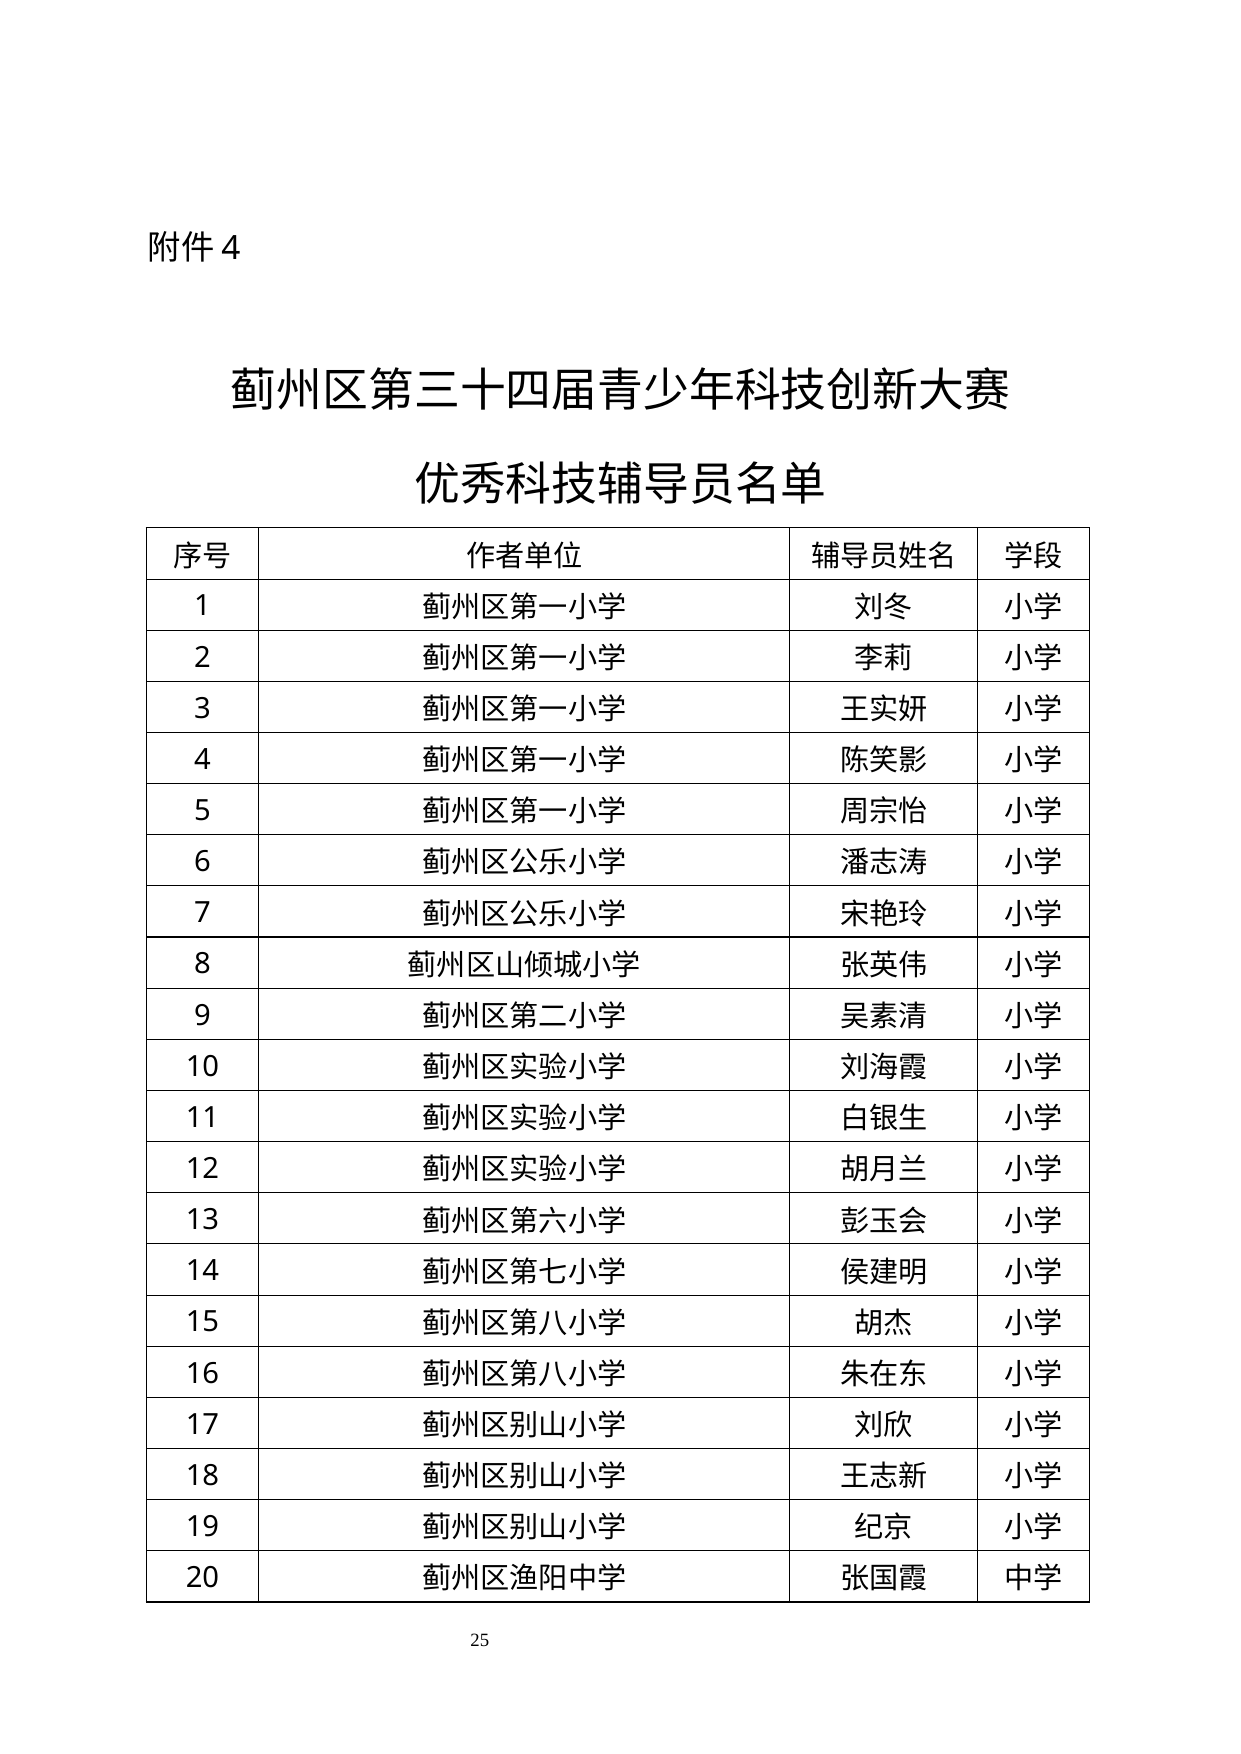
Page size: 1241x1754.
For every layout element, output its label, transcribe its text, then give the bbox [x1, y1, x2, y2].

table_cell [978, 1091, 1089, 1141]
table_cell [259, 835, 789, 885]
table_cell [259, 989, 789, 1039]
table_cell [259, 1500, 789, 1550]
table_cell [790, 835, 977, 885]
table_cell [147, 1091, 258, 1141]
table_cell 小学 [978, 580, 1089, 629]
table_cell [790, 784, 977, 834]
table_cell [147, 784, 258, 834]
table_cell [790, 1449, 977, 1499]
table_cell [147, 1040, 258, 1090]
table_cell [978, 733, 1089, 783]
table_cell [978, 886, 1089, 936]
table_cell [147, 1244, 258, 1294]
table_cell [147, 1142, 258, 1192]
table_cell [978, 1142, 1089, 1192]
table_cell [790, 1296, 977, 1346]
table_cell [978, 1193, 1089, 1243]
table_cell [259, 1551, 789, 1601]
table_cell 蓟州区第一小学 [259, 631, 789, 681]
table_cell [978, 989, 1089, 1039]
table_header 辅导员姓名 [790, 528, 977, 578]
table_cell 蓟州区第一小学 [259, 733, 789, 783]
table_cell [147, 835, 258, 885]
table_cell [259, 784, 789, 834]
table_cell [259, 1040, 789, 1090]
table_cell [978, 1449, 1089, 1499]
table_header 作者单位 [259, 528, 789, 578]
table_cell 王实妍 [790, 682, 977, 732]
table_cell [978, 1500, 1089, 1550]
table_cell 李莉 [790, 631, 977, 681]
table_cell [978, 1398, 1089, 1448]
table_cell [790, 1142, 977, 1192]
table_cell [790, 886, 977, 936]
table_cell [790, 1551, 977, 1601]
text 蓟州区第三十四届青少年科技创新大赛 [148, 339, 1093, 433]
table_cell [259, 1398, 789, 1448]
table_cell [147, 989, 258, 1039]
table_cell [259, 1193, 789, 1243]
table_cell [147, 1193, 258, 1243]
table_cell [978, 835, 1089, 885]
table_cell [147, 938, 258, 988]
table_cell 小学 [978, 631, 1089, 681]
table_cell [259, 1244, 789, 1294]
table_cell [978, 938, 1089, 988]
text 优秀科技辅导员名单 [148, 433, 1093, 527]
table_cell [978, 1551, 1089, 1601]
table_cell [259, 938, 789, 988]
table_cell 小学 [978, 682, 1089, 732]
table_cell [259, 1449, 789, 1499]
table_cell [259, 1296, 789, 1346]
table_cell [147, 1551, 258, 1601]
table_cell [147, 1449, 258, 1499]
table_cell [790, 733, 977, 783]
table_cell 1 [147, 580, 258, 629]
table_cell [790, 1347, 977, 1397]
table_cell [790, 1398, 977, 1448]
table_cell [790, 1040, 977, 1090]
table_cell 刘冬 [790, 580, 977, 629]
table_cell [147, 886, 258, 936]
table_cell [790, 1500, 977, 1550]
table_cell 蓟州区第一小学 [259, 682, 789, 732]
table_cell 蓟州区第一小学 [259, 580, 789, 629]
table_cell 2 [147, 631, 258, 681]
table_cell 4 [147, 733, 258, 783]
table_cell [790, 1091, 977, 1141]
table_header 学段 [978, 528, 1089, 578]
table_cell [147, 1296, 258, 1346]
table_header 序号 [147, 528, 258, 578]
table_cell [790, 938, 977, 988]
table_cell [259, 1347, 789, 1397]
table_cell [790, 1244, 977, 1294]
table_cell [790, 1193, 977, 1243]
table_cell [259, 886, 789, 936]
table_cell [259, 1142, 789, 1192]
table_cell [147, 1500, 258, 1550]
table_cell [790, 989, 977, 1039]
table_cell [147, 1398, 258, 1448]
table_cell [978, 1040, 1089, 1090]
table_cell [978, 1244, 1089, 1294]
text 附件4 [148, 198, 1093, 292]
table_cell 3 [147, 682, 258, 732]
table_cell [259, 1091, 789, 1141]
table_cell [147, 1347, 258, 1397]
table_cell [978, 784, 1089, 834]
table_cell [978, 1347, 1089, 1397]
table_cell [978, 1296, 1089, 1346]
